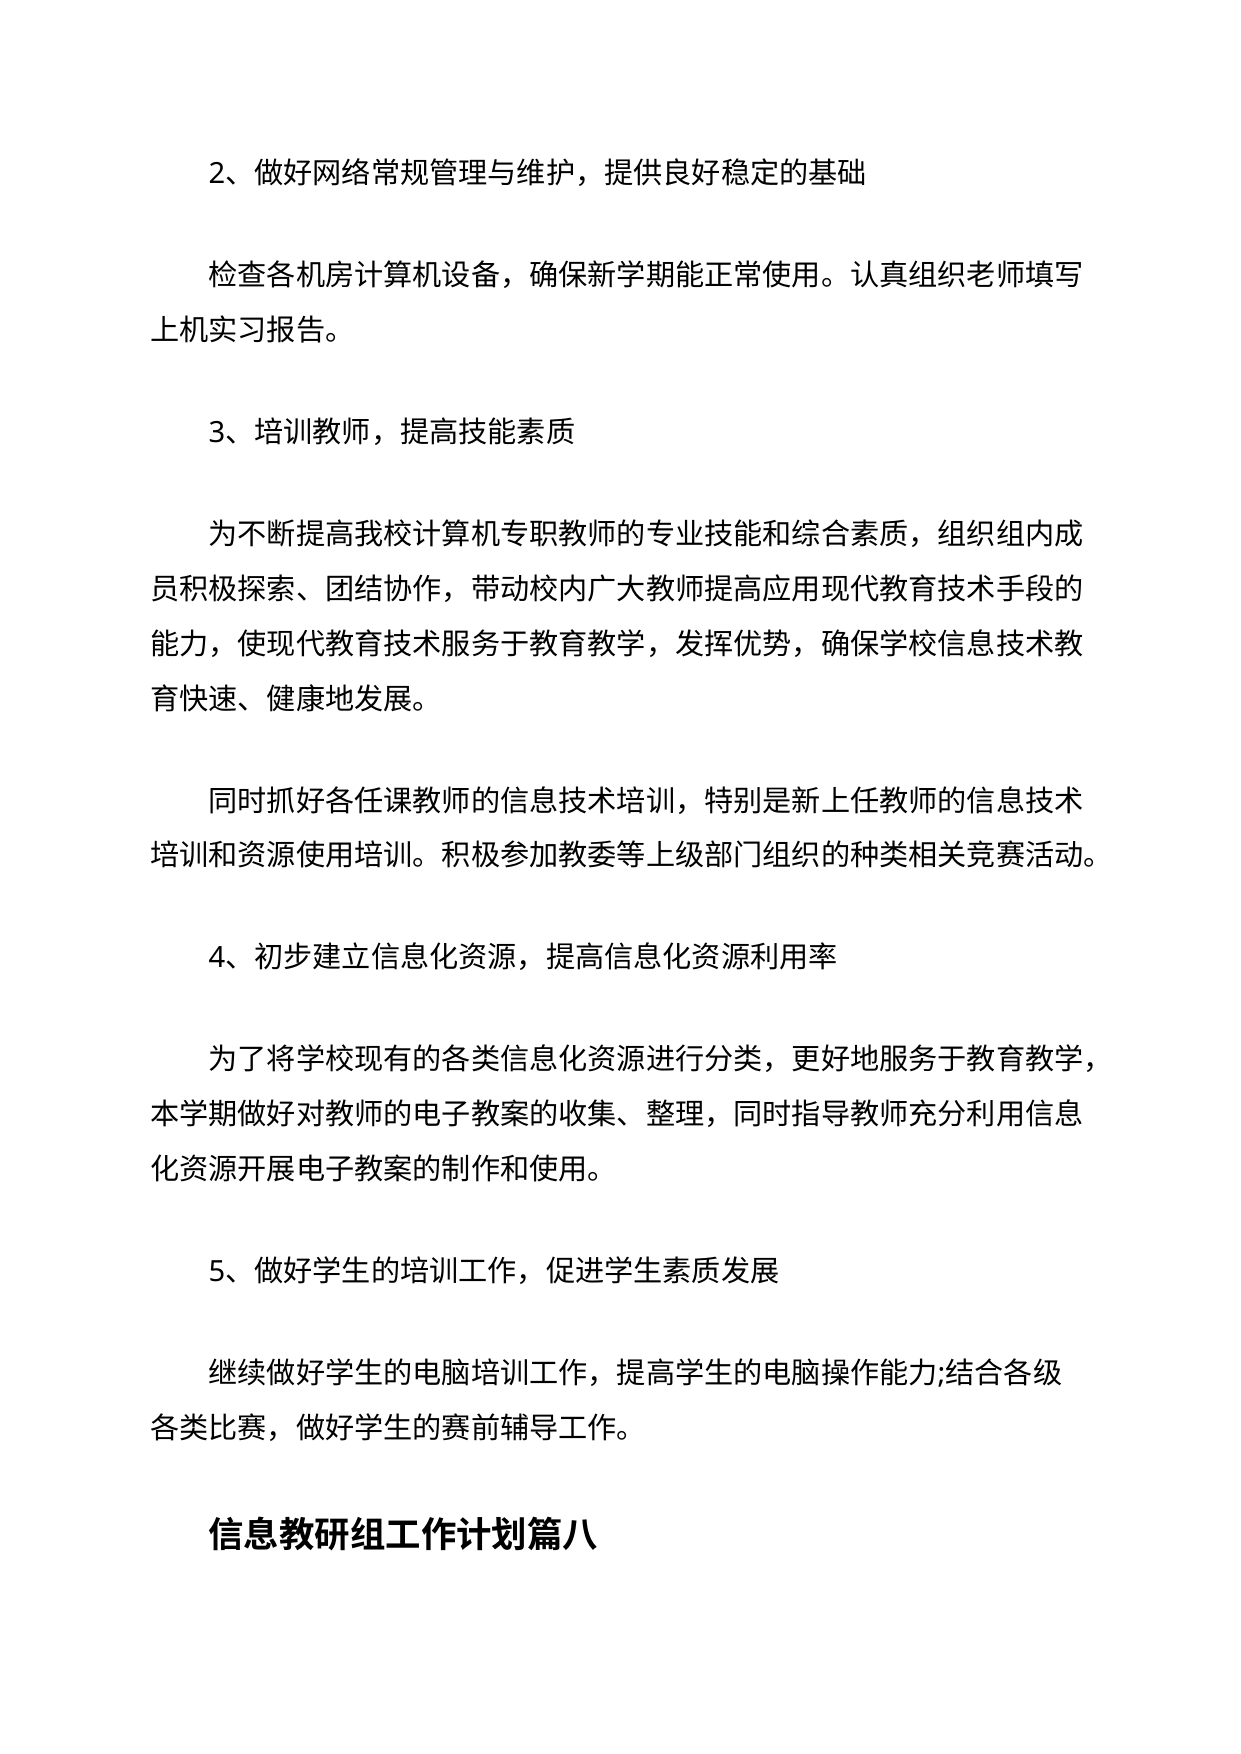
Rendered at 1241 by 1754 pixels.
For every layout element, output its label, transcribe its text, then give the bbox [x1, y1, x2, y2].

text 继续做好学生的电脑培训工作，提高学生的电脑操作能力;结合各级各类比赛，做好学生的赛前辅导工作。 [150, 1349, 1090, 1447]
text 5、做好学生的培训工作，促进学生素质发展 [150, 1247, 1090, 1290]
text 同时抓好各任课教师的信息技术培训，特别是新上任教师的信息技术培训和资源使用培训。积极参加教委等上级部门组织的种类相关竞赛活动。 [150, 777, 1090, 874]
text 检查各机房计算机设备，确保新学期能正常使用。认真组织老师填写上机实习报告。 [150, 252, 1090, 349]
text 3、培训教师，提高技能素质 [150, 409, 1090, 451]
text 2、做好网络常规管理与维护，提供良好稳定的基础 [150, 150, 1090, 192]
text 为了将学校现有的各类信息化资源进行分类，更好地服务于教育教学，本学期做好对教师的电子教案的收集、整理，同时指导教师充分利用信息化资源开展电子教案的制作和使用。 [150, 1036, 1090, 1188]
text 为不断提高我校计算机专职教师的专业技能和综合素质，组织组内成员积极探索、团结协作，带动校内广大教师提高应用现代教育技术手段的能力，使现代教育技术服务于教育教学，发挥优势，确保学校信息技术教育快速、健康地发展。 [150, 511, 1090, 718]
text 信息教研组工作计划篇八 [150, 1506, 1090, 1557]
text 4、初步建立信息化资源，提高信息化资源利用率 [150, 934, 1090, 976]
